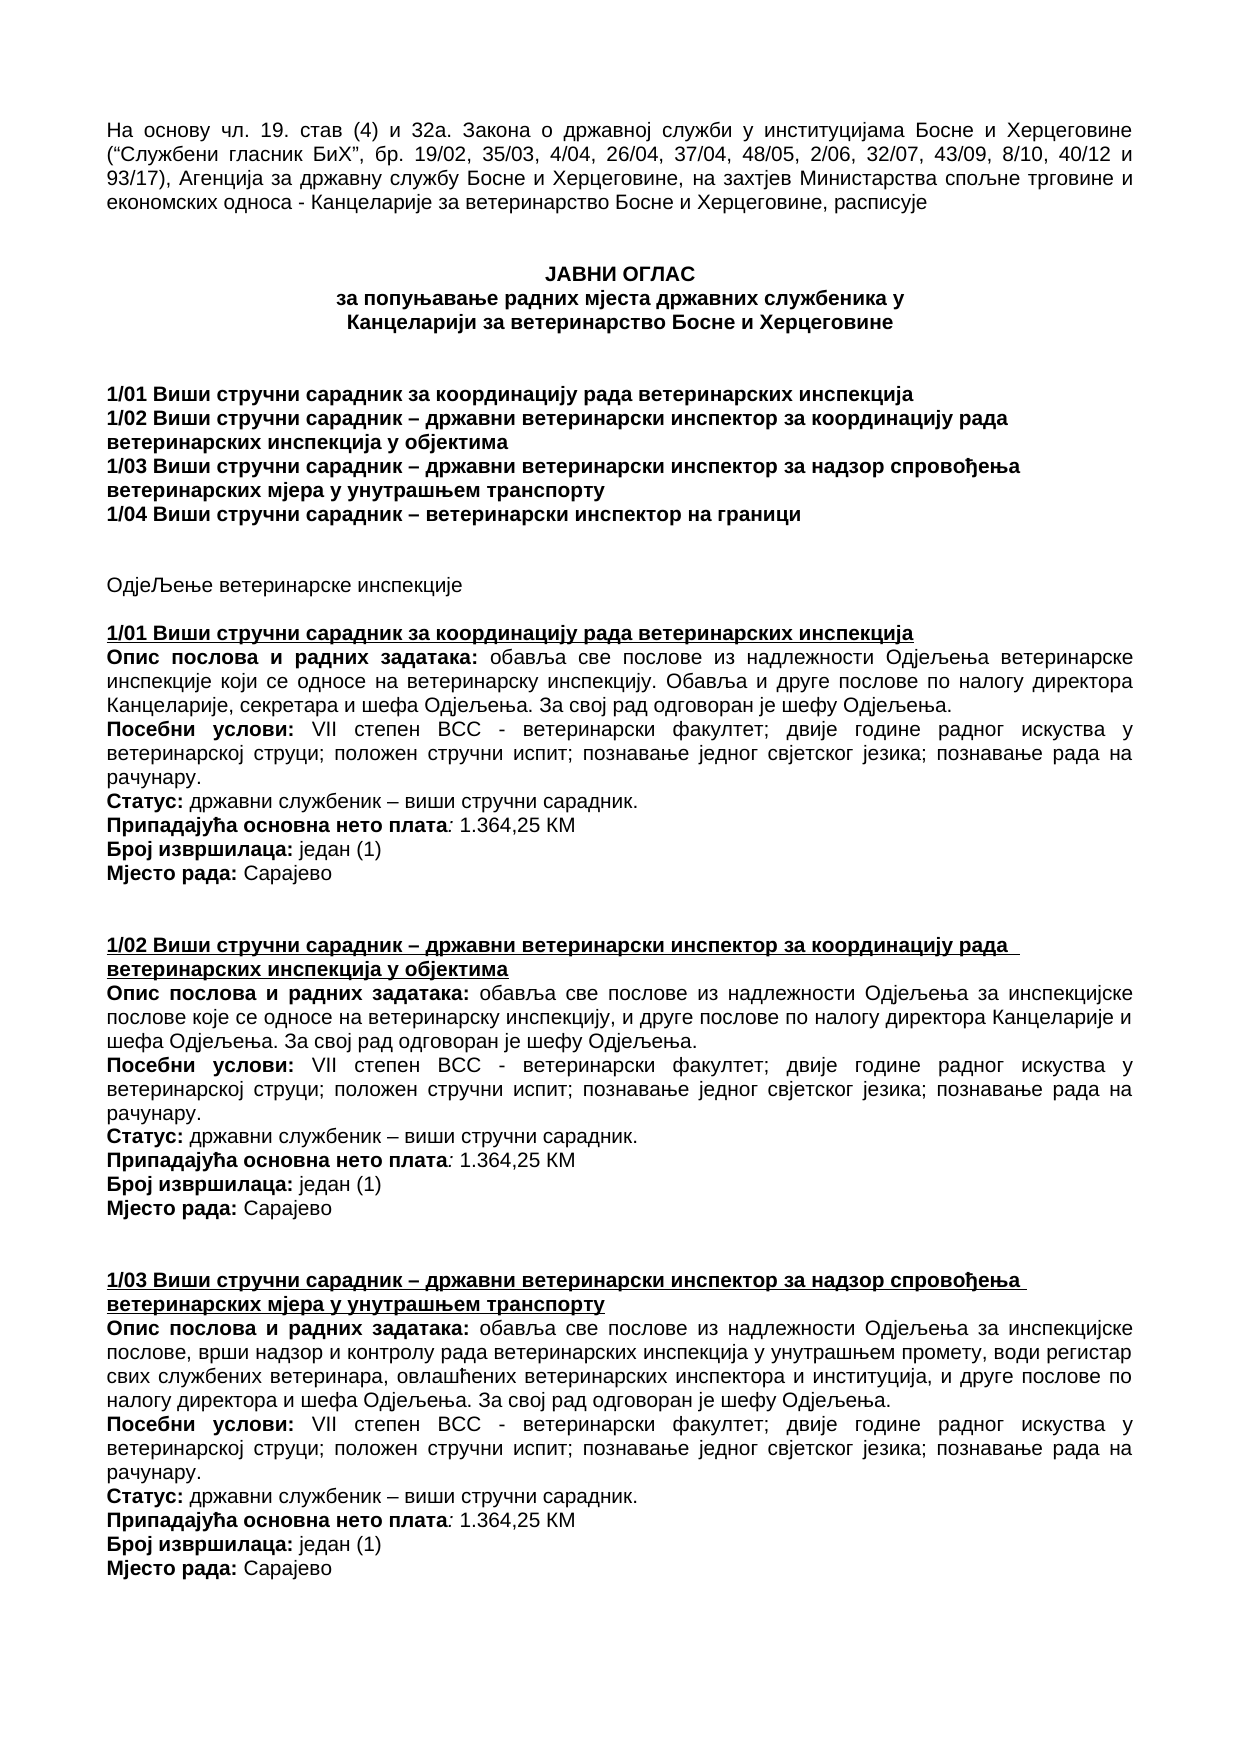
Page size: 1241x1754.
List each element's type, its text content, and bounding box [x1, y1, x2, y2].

text Статус: државни службеник – виши стручни сарадник. [106, 1484, 1134, 1508]
text 1/01 Виши стручни сарадник за координацију рада ветеринарских инспекција [106, 621, 1134, 645]
text Број извршилаца: један (1) [106, 837, 1134, 861]
text ветеринарских мјера у унутрашњем транспорту [106, 1292, 1134, 1316]
text ветеринарских инспекција у објектима [106, 429, 1134, 453]
text 1/01 Виши стручни сарадник за координацију рада ветеринарских инспекција [106, 382, 1134, 406]
text Припадајућа основна нето плата: 1.364,25 КМ [106, 813, 1134, 837]
text Мјесто рада: Сарајево [106, 1196, 1134, 1220]
text ЈАВНИ ОГЛАС [106, 262, 1134, 286]
text На основу чл. 19. став (4) и 32а. Закона о државној служби у институцијама Босне и Херцеговине (“Службени гласник БиХ”, бр. 19/02, 35/03, 4/04, 26/04, 37/04, 48/05, 2/06, 32/07, 43/09, 8/10, 40/12 и 93/17), Агенција за државну службу Босне и Херцеговине, на захтјев Министарства спољне трговине и економских односа - Канцеларије за ветеринарство Босне и Херцеговине, расписује [106, 118, 1134, 214]
text Канцеларији за ветеринарство Босне и Херцеговине [106, 310, 1134, 334]
text Мјесто рада: Сарајево [106, 1556, 1134, 1579]
text 1/03 Виши стручни сарадник – државни ветеринарски инспектор за надзор спровођења [106, 453, 1134, 477]
text 1/04 Виши стручни сарадник – ветеринарски инспектор на граници [106, 501, 1134, 525]
text ветеринарских мјера у унутрашњем транспорту [106, 477, 1134, 501]
text Припадајућа основна нето плата: 1.364,25 КМ [106, 1148, 1134, 1172]
text 1/02 Виши стручни сарадник – државни ветеринарски инспектор за координацију рада [106, 933, 1134, 957]
text 1/02 Виши стручни сарадник – државни ветеринарски инспектор за координацију рада [106, 406, 1134, 429]
text 1/03 Виши стручни сарадник – државни ветеринарски инспектор за надзор спровођења [106, 1268, 1134, 1292]
text Статус: државни службеник – виши стручни сарадник. [106, 789, 1134, 813]
text Статус: државни службеник – виши стручни сарадник. [106, 1124, 1134, 1148]
text Опис послова и радних задатака: обавља све послове из надлежности Одјељења за инспекцијске послове које се односе на ветеринарску инспекцију, и друге послове по налогу директора Канцеларије и шефа Одјељења. За свој рад одговоран је шефу Одјељења. [106, 981, 1134, 1052]
text Број извршилаца: један (1) [106, 1532, 1134, 1556]
text за попуњавање радних мјеста државних службеника у [106, 286, 1134, 310]
text Број извршилаца: један (1) [106, 1172, 1134, 1196]
text Мјесто рада: Сарајево [106, 861, 1134, 885]
text Припадајућа основна нето плата: 1.364,25 КМ [106, 1508, 1134, 1532]
text ОдјеЉење ветеринарске инспекције [106, 573, 1134, 597]
text Опис послова и радних задатака: обавља све послове из надлежности Одјељења за инспекцијске послове, врши надзор и контролу рада ветеринарских инспекција у унутрашњем промету, води регистар свих службених ветеринара, овлашћених ветеринарских инспектора и институција, и друге послове по налогу директора и шефа Одјељења. За свој рад одговоран је шефу Одјељења. [106, 1316, 1134, 1412]
text Опис послова и радних задатака: обавља све послове из надлежности Одјељења ветеринарске инспекције који се односе на ветеринарску инспекцију. Обавља и друге послове по налогу директора Канцеларије, секретара и шефа Одјељења. За свој рад одговоран је шефу Одјељења. [106, 645, 1134, 717]
text ветеринарских инспекција у објектима [106, 957, 1134, 981]
